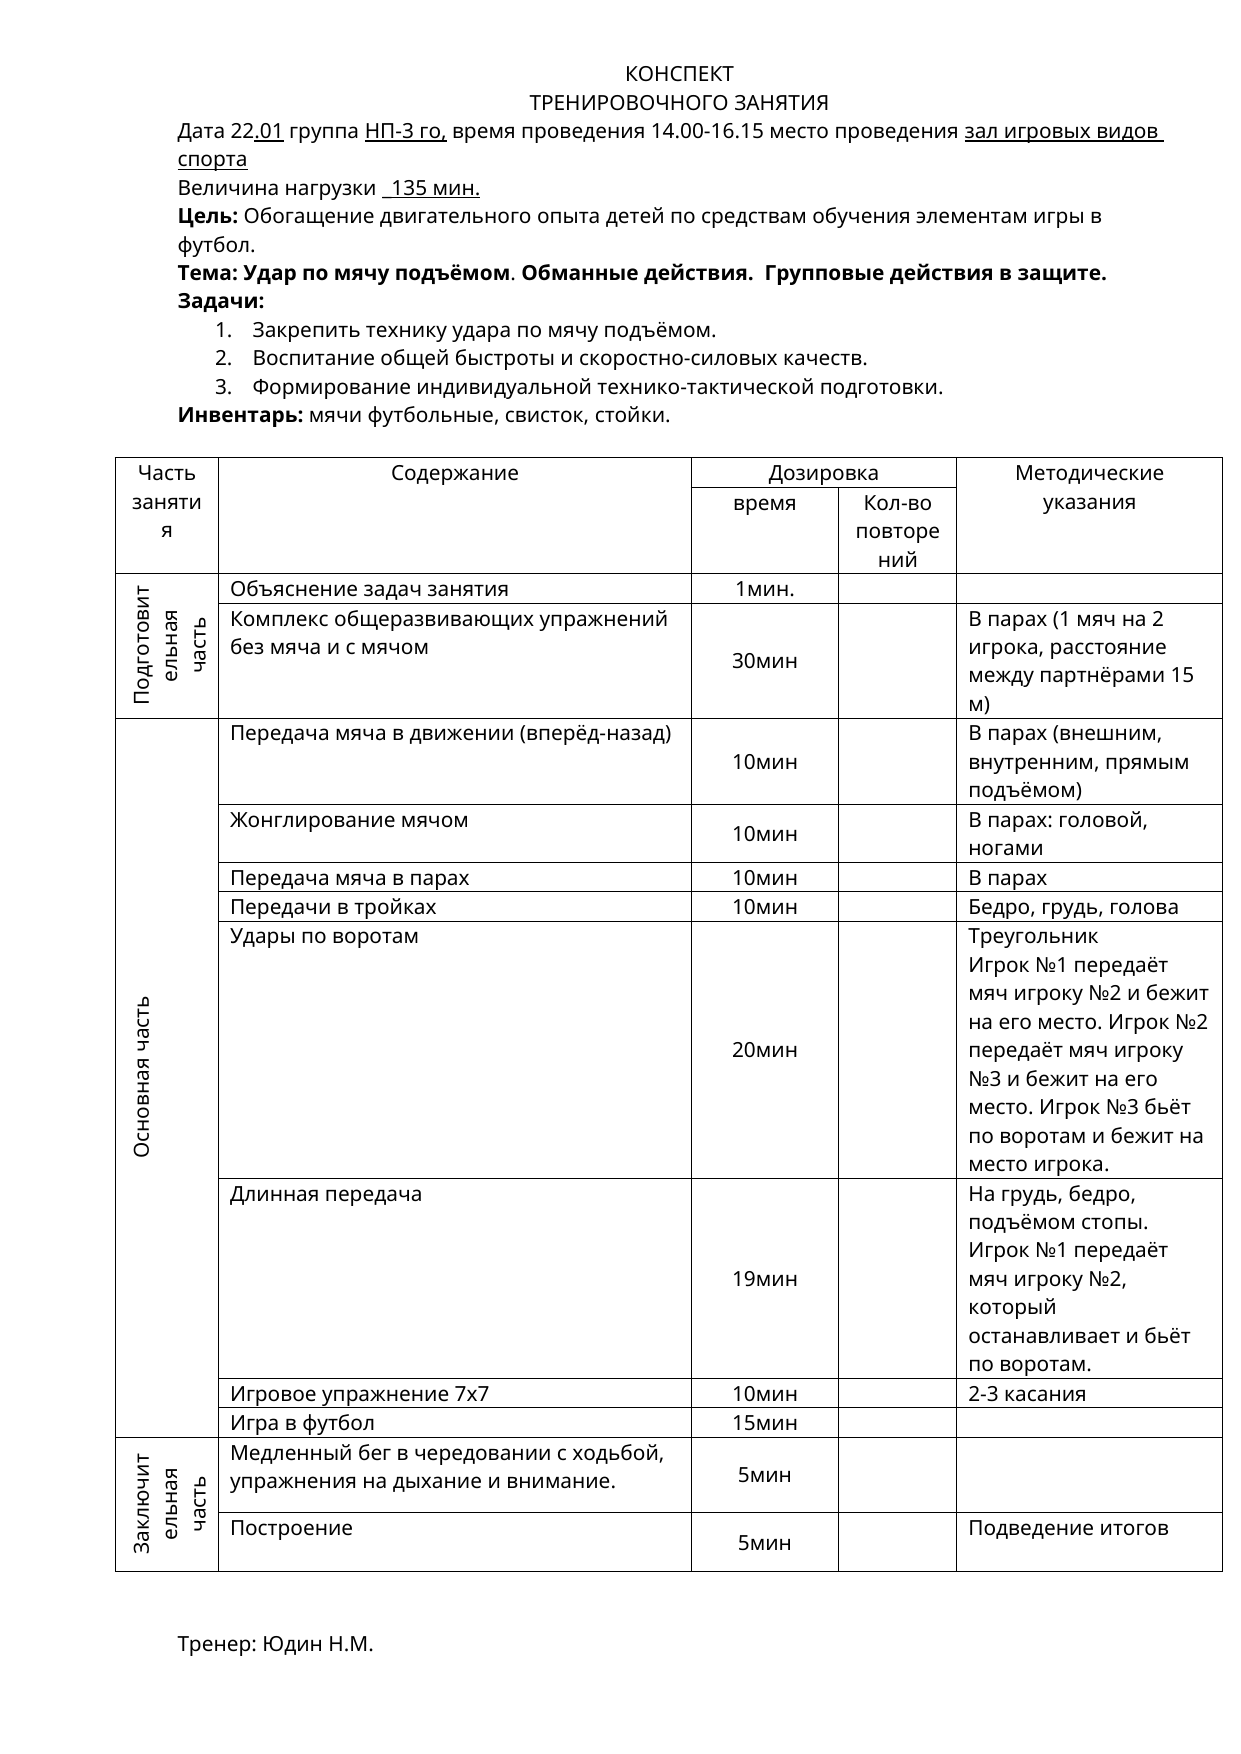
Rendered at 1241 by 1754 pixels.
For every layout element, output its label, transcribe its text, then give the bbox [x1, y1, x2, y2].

table_header Методические указания [957, 458, 1222, 573]
list Воспитание общей быстроты и скоростно-силовых качеств. [215, 343, 1181, 372]
table_cell Заключительная часть [116, 1438, 218, 1571]
text ТРЕНИРОВОЧНОГО ЗАНЯТИЯ [177, 88, 1181, 116]
table_cell [839, 574, 956, 603]
table_cell Жонглирование мячом [219, 805, 691, 862]
text Цель: Обогащение двигательного опыта детей по средствам обучения элементам игры в футбол. [177, 201, 1181, 258]
table_cell Игровое упражнение 7х7 [219, 1379, 691, 1407]
table_cell Передачи в тройках [219, 892, 691, 921]
table_cell Удары по воротам [219, 922, 691, 1178]
table_cell [839, 805, 956, 862]
table_cell В парах [957, 863, 1222, 891]
table_cell 10мин [692, 719, 838, 804]
table_cell [839, 604, 956, 717]
table_cell Передача мяча в движении (вперёд-назад) [219, 719, 691, 804]
table_cell [839, 719, 956, 804]
text КОНСПЕКТ [177, 59, 1181, 88]
table_cell 2-3 касания [957, 1379, 1222, 1407]
text Тренер: Юдин Н.М. [177, 1629, 1181, 1657]
table_cell Кол-во повторений [839, 488, 956, 573]
table_cell 10мин [692, 863, 838, 891]
table_cell В парах: головой, ногами [957, 805, 1222, 862]
table_cell 10мин [692, 1379, 838, 1407]
table_header Дозировка [692, 458, 956, 487]
table_cell [839, 1513, 956, 1571]
table_cell В парах (внешним, внутренним, прямым подъёмом) [957, 719, 1222, 804]
table_cell В парах (1 мяч на 2 игрока, расстояние между партнёрами 15 м) [957, 604, 1222, 717]
table_cell 1мин. [692, 574, 838, 603]
table_cell Игра в футбол [219, 1408, 691, 1437]
table_cell 20мин [692, 922, 838, 1178]
table_cell 10мин [692, 805, 838, 862]
text Тема: Удар по мячу подъёмом. Обманные действия. Групповые действия в защите. [177, 258, 1181, 287]
table_cell Комплекс общеразвивающих упражнений без мяча и с мячом [219, 604, 691, 717]
text Дата 22.01 группа НП-3 го, время проведения 14.00-16.15 место проведения зал игровых видов спорта [177, 116, 1181, 173]
text Задачи: [177, 287, 1181, 315]
table_cell 5мин [692, 1513, 838, 1571]
table_cell [839, 892, 956, 921]
table_cell 19мин [692, 1179, 838, 1378]
table_cell [839, 922, 956, 1178]
table_cell Подготовительная часть [116, 574, 218, 717]
table_cell Объяснение задач занятия [219, 574, 691, 603]
table_cell [839, 1438, 956, 1512]
table_cell Основная часть [116, 719, 218, 1437]
table_cell [839, 1379, 956, 1407]
table_cell [957, 574, 1222, 603]
table_cell Передача мяча в парах [219, 863, 691, 891]
table_cell На грудь, бедро, подъёмом стопы. Игрок №1 передаёт мяч игроку №2, который останавливает и бьёт по воротам. [957, 1179, 1222, 1378]
table_cell Подведение итогов [957, 1513, 1222, 1571]
table_cell Длинная передача [219, 1179, 691, 1378]
table_cell 30мин [692, 604, 838, 717]
table_cell [957, 1438, 1222, 1512]
table_header Часть занятия [116, 458, 218, 573]
table_cell 5мин [692, 1438, 838, 1512]
table_cell 15мин [692, 1408, 838, 1437]
text Величина нагрузки _135 мин. [177, 173, 1181, 201]
table_cell [839, 863, 956, 891]
list Закрепить технику удара по мячу подъёмом. [215, 315, 1181, 343]
table_cell Построение [219, 1513, 691, 1571]
list Формирование индивидуальной технико-тактической подготовки. [215, 372, 1181, 400]
table_cell [957, 1408, 1222, 1437]
text Инвентарь: мячи футбольные, свисток, стойки. [177, 400, 1181, 429]
table_header Содержание [219, 458, 691, 573]
table_cell Бедро, грудь, голова [957, 892, 1222, 921]
table_cell время [692, 488, 838, 573]
table_cell [839, 1408, 956, 1437]
table_cell Треугольник Игрок №1 передаёт мяч игроку №2 и бежит на его место. Игрок №2 передаёт мяч игроку №3 и бежит на его место. Игрок №3 бьёт по воротам и бежит на место игрока. [957, 922, 1222, 1178]
table_cell [839, 1179, 956, 1378]
table_cell 10мин [692, 892, 838, 921]
table_cell Медленный бег в чередовании с ходьбой, упражнения на дыхание и внимание. [219, 1438, 691, 1512]
